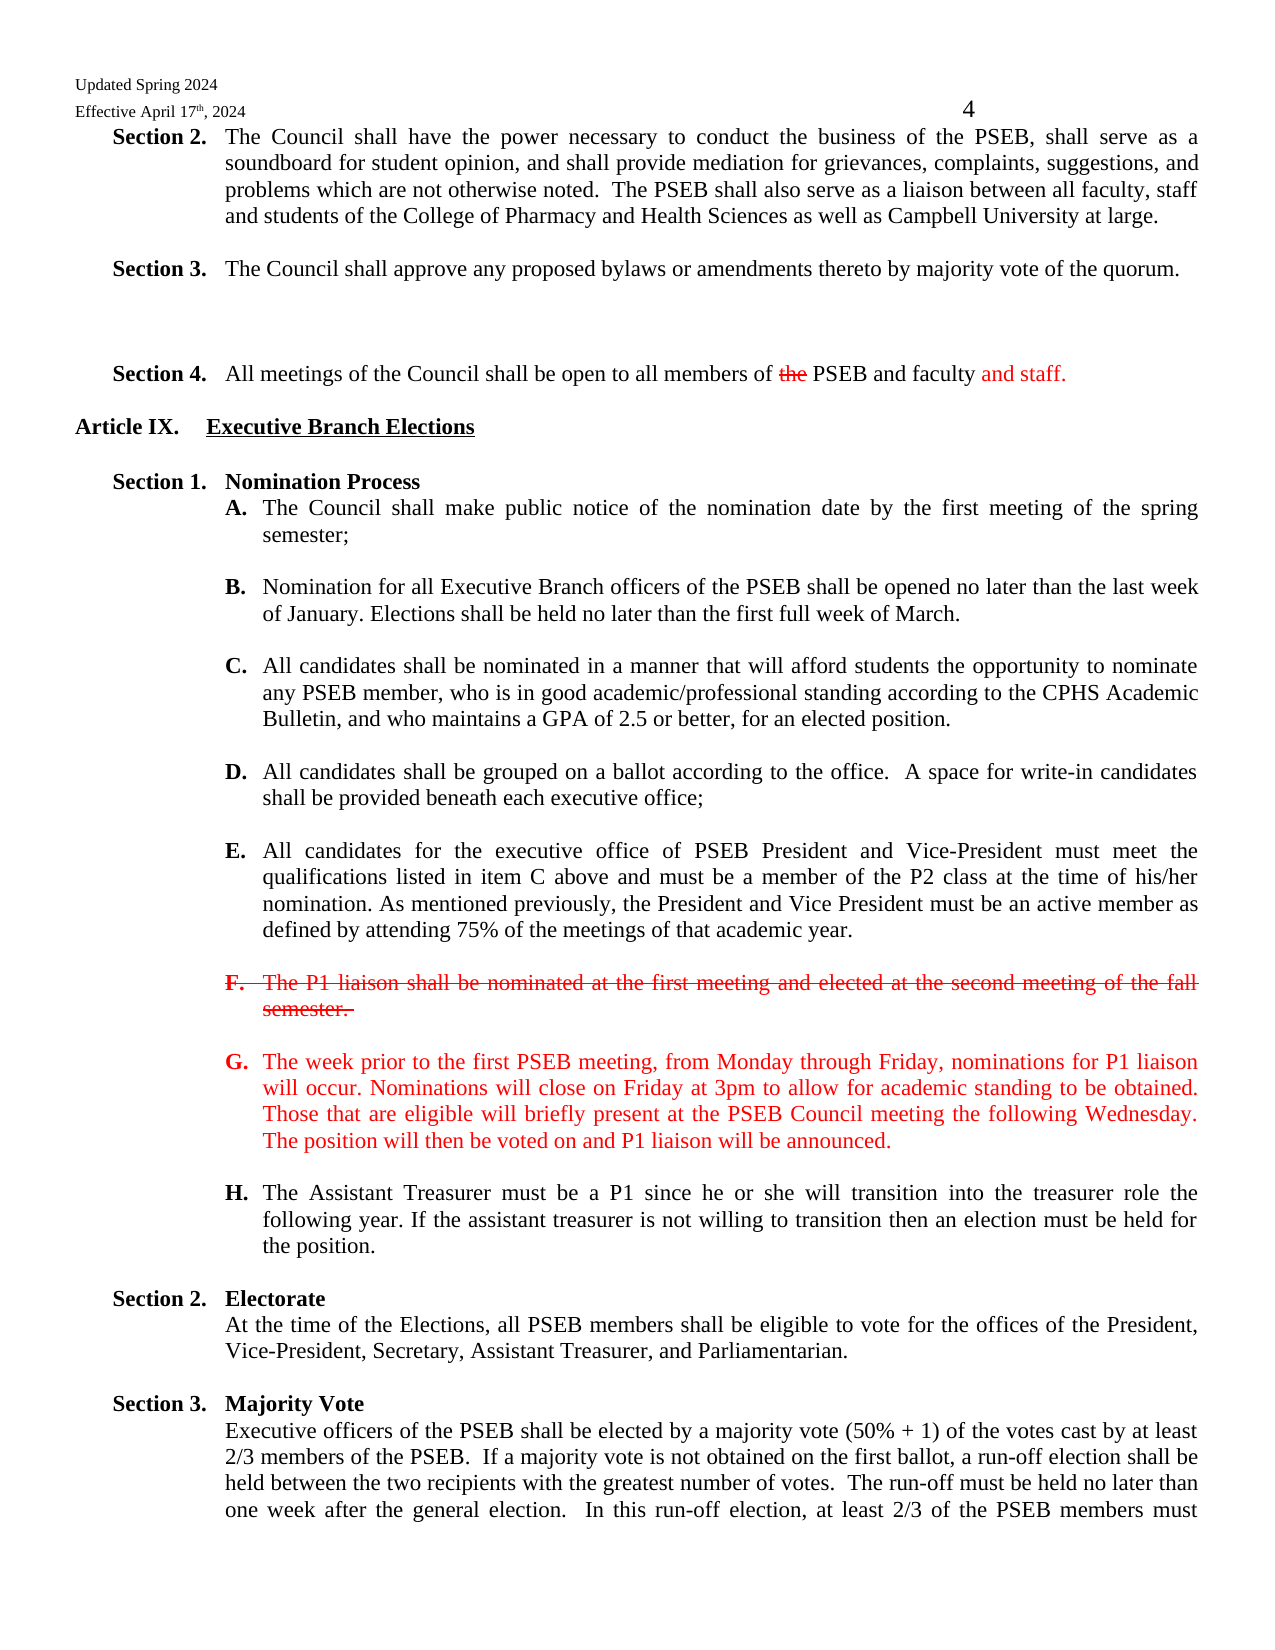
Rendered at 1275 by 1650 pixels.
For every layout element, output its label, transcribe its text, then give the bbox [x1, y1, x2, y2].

text Article IX. Executive Branch Elections [75, 413, 1200, 439]
text Section 4. All meetings of the Council shall be open to all members of the PSEB and faculty and staff. [75, 360, 1200, 386]
text Section 3. Majority Vote [75, 1390, 1200, 1417]
list All candidates shall be nominated in a manner that will afford students the opportunity to nominate any PSEB member, who is in good academic/professional standing according to the CPHS Academic Bulletin, and who maintains a GPA of 2.5 or better, for an elected position. [225, 652, 1200, 731]
text Section 3. The Council shall approve any proposed bylaws or amendments thereto by majority vote of the quorum. [75, 255, 1200, 281]
list Nomination for all Executive Branch officers of the PSEB shall be opened no later than the last week of January. Elections shall be held no later than the first full week of March. [225, 573, 1200, 626]
list The P1 liaison shall be nominated at the first meeting and elected at the second meeting of the fall semester. [225, 969, 1200, 1021]
text At the time of the Elections, all PSEB members shall be eligible to vote for the offices of the President, Vice-President, Secretary, Assistant Treasurer, and Parliamentarian. [75, 1311, 1200, 1364]
text Section 2. Electorate [75, 1285, 1200, 1311]
list All candidates shall be grouped on a ballot according to the office. A space for write-in candidates shall be provided beneath each executive office; [225, 758, 1200, 811]
list The Council shall make public notice of the nomination date by the first meeting of the spring semester; [225, 494, 1200, 547]
text Section 1. Nomination Process [75, 468, 1200, 494]
list All candidates for the executive office of PSEB President and Vice-President must meet the qualifications listed in item C above and must be a member of the P2 class at the time of his/her nomination. As mentioned previously, the President and Vice President must be an active member as defined by attending 75% of the meetings of that academic year. [225, 837, 1200, 942]
list The week prior to the first PSEB meeting, from Monday through Friday, nominations for P1 liaison will occur. Nominations will close on Friday at 3pm to allow for academic standing to be obtained. Those that are eligible will briefly present at the PSEB Council meeting the following Wednesday. The position will then be voted on and P1 liaison will be announced. [225, 1048, 1200, 1153]
text Section 2. The Council shall have the power necessary to conduct the business of the PSEB, shall serve as a soundboard for student opinion, and shall provide mediation for grievances, complaints, suggestions, and problems which are not otherwise noted. The PSEB shall also serve as a liaison between all faculty, staff and students of the College of Pharmacy and Health Sciences as well as Campbell University at large. [75, 123, 1200, 228]
list The Assistant Treasurer must be a P1 since he or she will transition into the treasurer role the following year. If the assistant treasurer is not willing to transition then an election must be held for the position. [225, 1179, 1200, 1258]
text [225, 1417, 1200, 1522]
